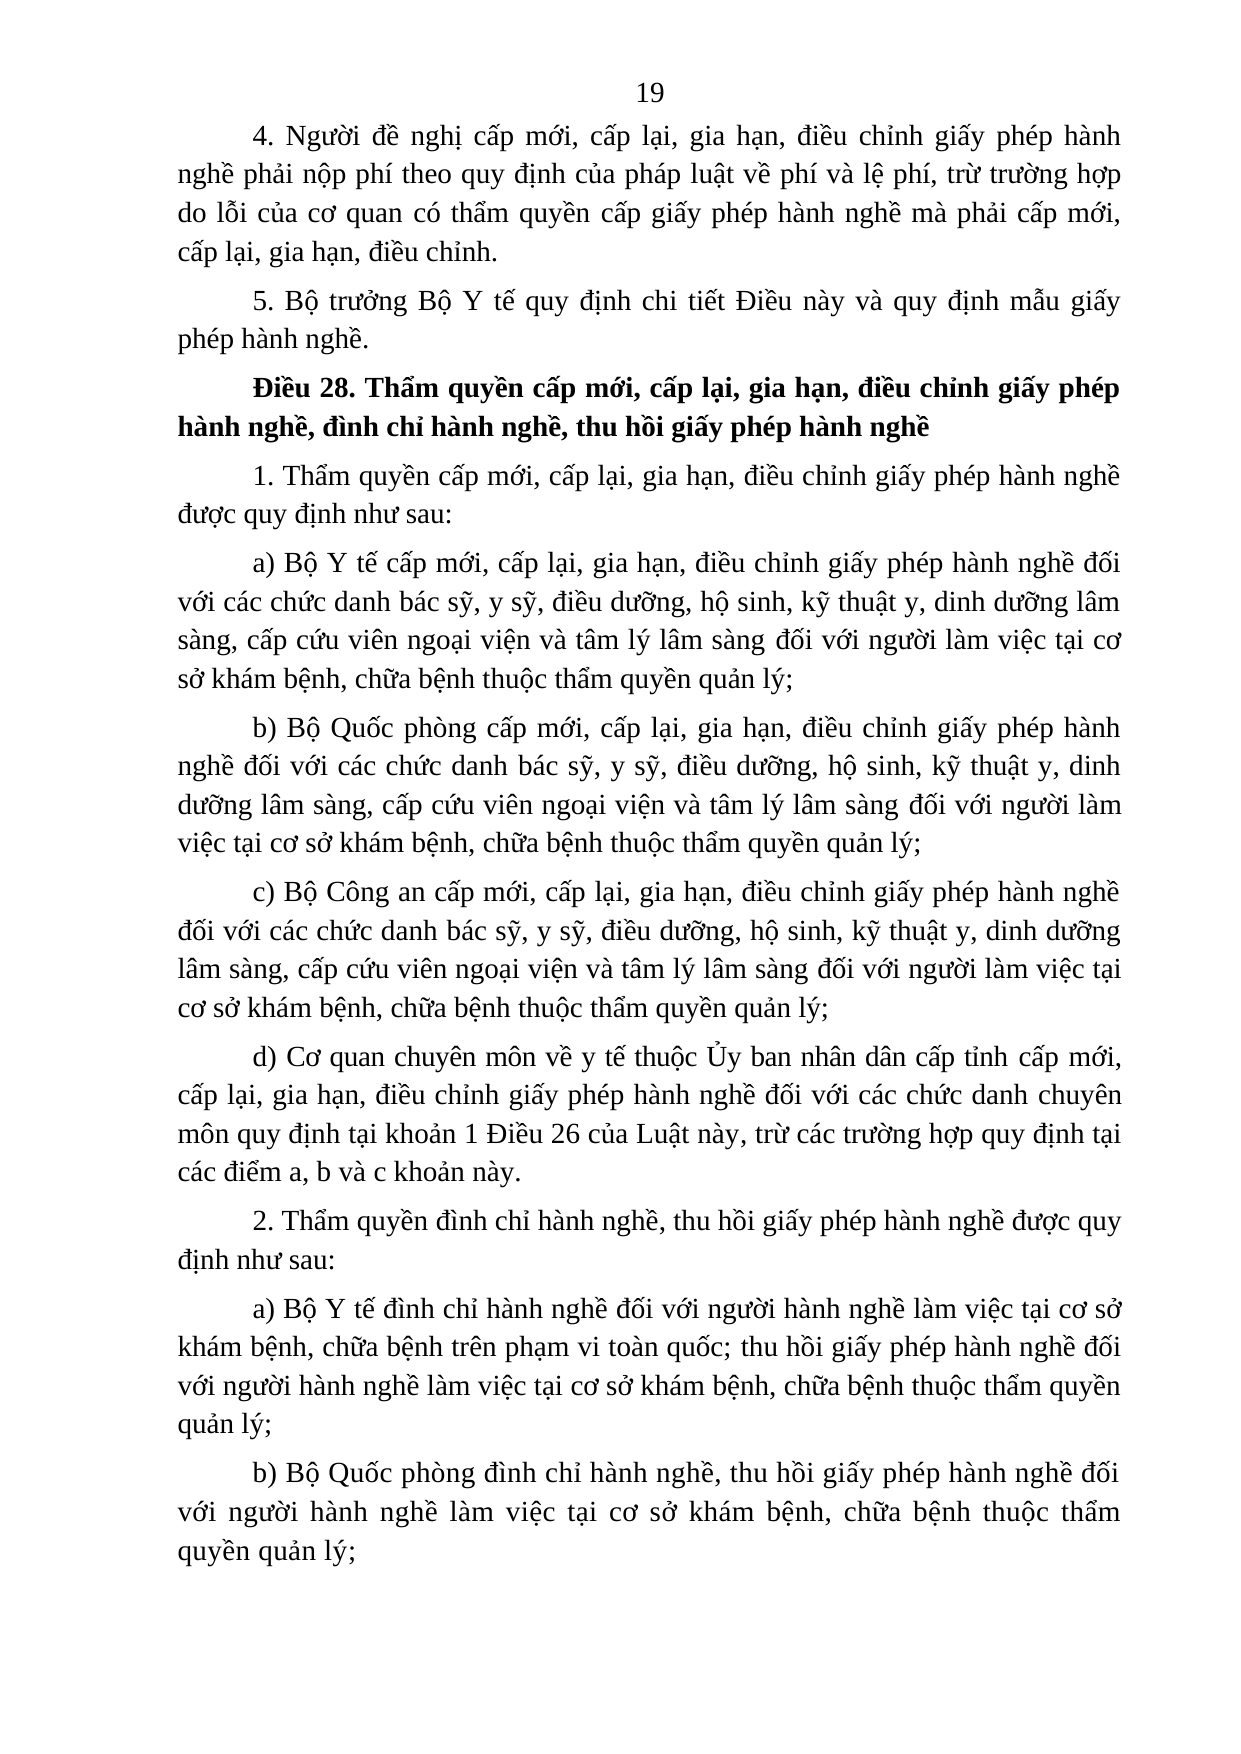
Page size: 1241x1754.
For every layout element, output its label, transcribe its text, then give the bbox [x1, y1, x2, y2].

text 2. Thẩm quyền đình chỉ hành nghề, thu hồi giấy phép hành nghề được quy định như sau: [177, 1203, 1122, 1276]
text a) Bộ Y tế đình chỉ hành nghề đối với người hành nghề làm việc tại cơ sở khám bệnh, chữa bệnh trên phạm vi toàn quốc; thu hồi giấy phép hành nghề đối với người hành nghề làm việc tại cơ sở khám bệnh, chữa bệnh thuộc thẩm quyền quản lý; [177, 1291, 1122, 1440]
text d) Cơ quan chuyên môn về y tế thuộc Ủy ban nhân dân cấp tỉnh cấp mới, cấp lại, gia hạn, điều chỉnh giấy phép hành nghề đối với các chức danh chuyên môn quy định tại khoản 1 Điều 26 của Luật này, trừ các trường hợp quy định tại các điểm a, b và c khoản này. [177, 1039, 1122, 1188]
text Điều 28. Thẩm quyền cấp mới, cấp lại, gia hạn, điều chỉnh giấy phép hành nghề, đình chỉ hành nghề, thu hồi giấy phép hành nghề [177, 370, 1122, 442]
text c) Bộ Công an cấp mới, cấp lại, gia hạn, điều chỉnh giấy phép hành nghề đối với các chức danh bác sỹ, y sỹ, điều dưỡng, hộ sinh, kỹ thuật y, dinh dưỡng lâm sàng, cấp cứu viên ngoại viện và tâm lý lâm sàng đối với người làm việc tại cơ sở khám bệnh, chữa bệnh thuộc thẩm quyền quản lý; [177, 874, 1122, 1023]
text b) Bộ Quốc phòng đình chỉ hành nghề, thu hồi giấy phép hành nghề đối với người hành nghề làm việc tại cơ sở khám bệnh, chữa bệnh thuộc thẩm quyền quản lý; [177, 1456, 1122, 1566]
text 5. Bộ trưởng Bộ Y tế quy định chi tiết Điều này và quy định mẫu giấy phép hành nghề. [177, 283, 1122, 355]
text 1. Thẩm quyền cấp mới, cấp lại, gia hạn, điều chỉnh giấy phép hành nghề được quy định như sau: [177, 458, 1122, 530]
text b) Bộ Quốc phòng cấp mới, cấp lại, gia hạn, điều chỉnh giấy phép hành nghề đối với các chức danh bác sỹ, y sỹ, điều dưỡng, hộ sinh, kỹ thuật y, dinh dưỡng lâm sàng, cấp cứu viên ngoại viện và tâm lý lâm sàng đối với người làm việc tại cơ sở khám bệnh, chữa bệnh thuộc thẩm quyền quản lý; [177, 710, 1122, 859]
text a) Bộ Y tế cấp mới, cấp lại, gia hạn, điều chỉnh giấy phép hành nghề đối với các chức danh bác sỹ, y sỹ, điều dưỡng, hộ sinh, kỹ thuật y, dinh dưỡng lâm sàng, cấp cứu viên ngoại viện và tâm lý lâm sàng đối với người làm việc tại cơ sở khám bệnh, chữa bệnh thuộc thẩm quyền quản lý; [177, 545, 1122, 694]
text 4. Người đề nghị cấp mới, cấp lại, gia hạn, điều chỉnh giấy phép hành nghề phải nộp phí theo quy định của pháp luật về phí và lệ phí, trừ trường hợp do lỗi của cơ quan có thẩm quyền cấp giấy phép hành nghề mà phải cấp mới, cấp lại, gia hạn, điều chỉnh. [177, 118, 1122, 267]
